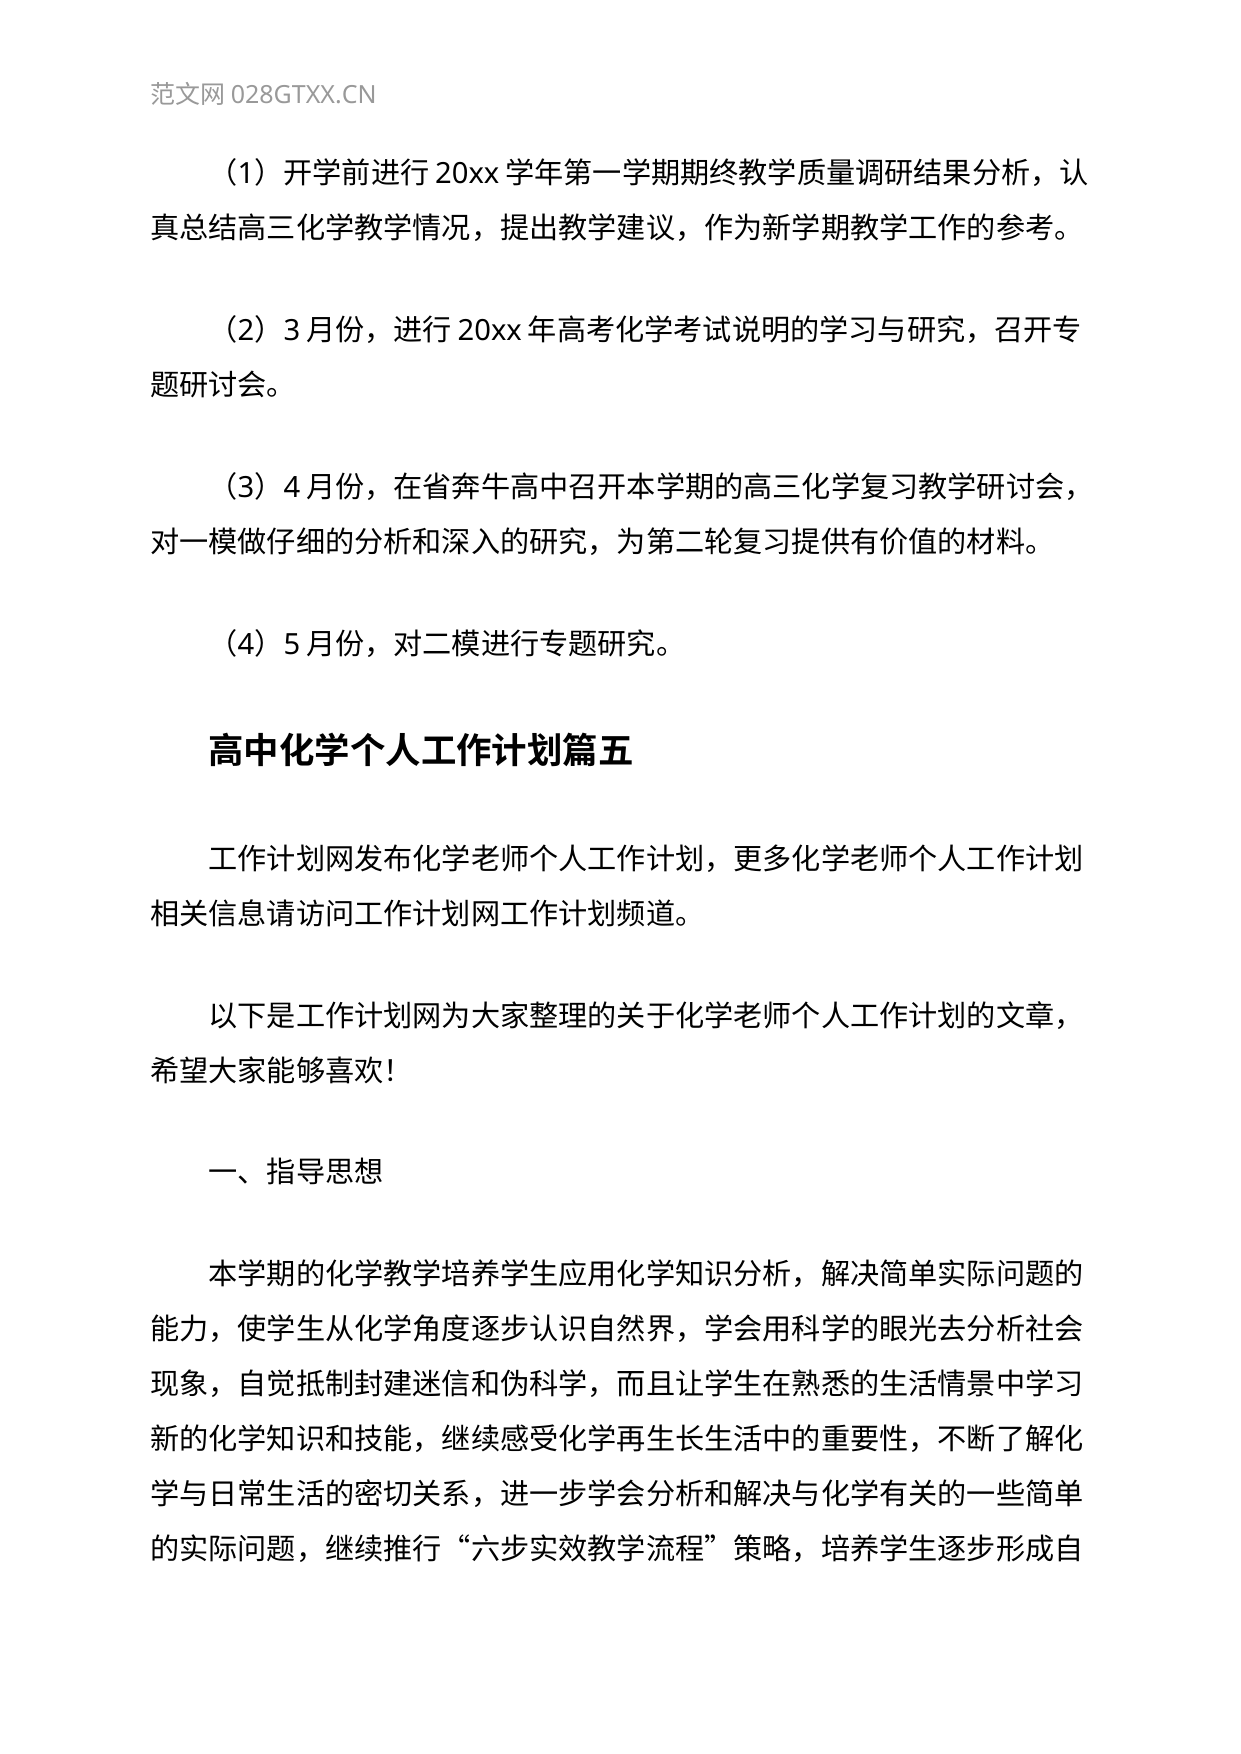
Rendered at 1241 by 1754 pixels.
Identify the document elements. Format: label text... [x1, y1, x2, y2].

text （1）开学前进行20xx学年第一学期期终教学质量调研结果分析，认真总结高三化学教学情况，提出教学建议，作为新学期教学工作的参考。 [150, 150, 1090, 247]
text 工作计划网发布化学老师个人工作计划，更多化学老师个人工作计划相关信息请访问工作计划网工作计划频道。 [150, 836, 1090, 933]
text 以下是工作计划网为大家整理的关于化学老师个人工作计划的文章，希望大家能够喜欢！ [150, 992, 1090, 1089]
text 高中化学个人工作计划篇五 [150, 722, 1090, 773]
text （4）5月份，对二模进行专题研究。 [150, 620, 1090, 663]
text （2）3月份，进行20xx年高考化学考试说明的学习与研究，召开专题研讨会。 [150, 307, 1090, 404]
text （3）4月份，在省奔牛高中召开本学期的高三化学复习教学研讨会，对一模做仔细的分析和深入的研究，为第二轮复习提供有价值的材料。 [150, 463, 1090, 561]
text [150, 1251, 1090, 1568]
text 一、指导思想 [150, 1149, 1090, 1191]
